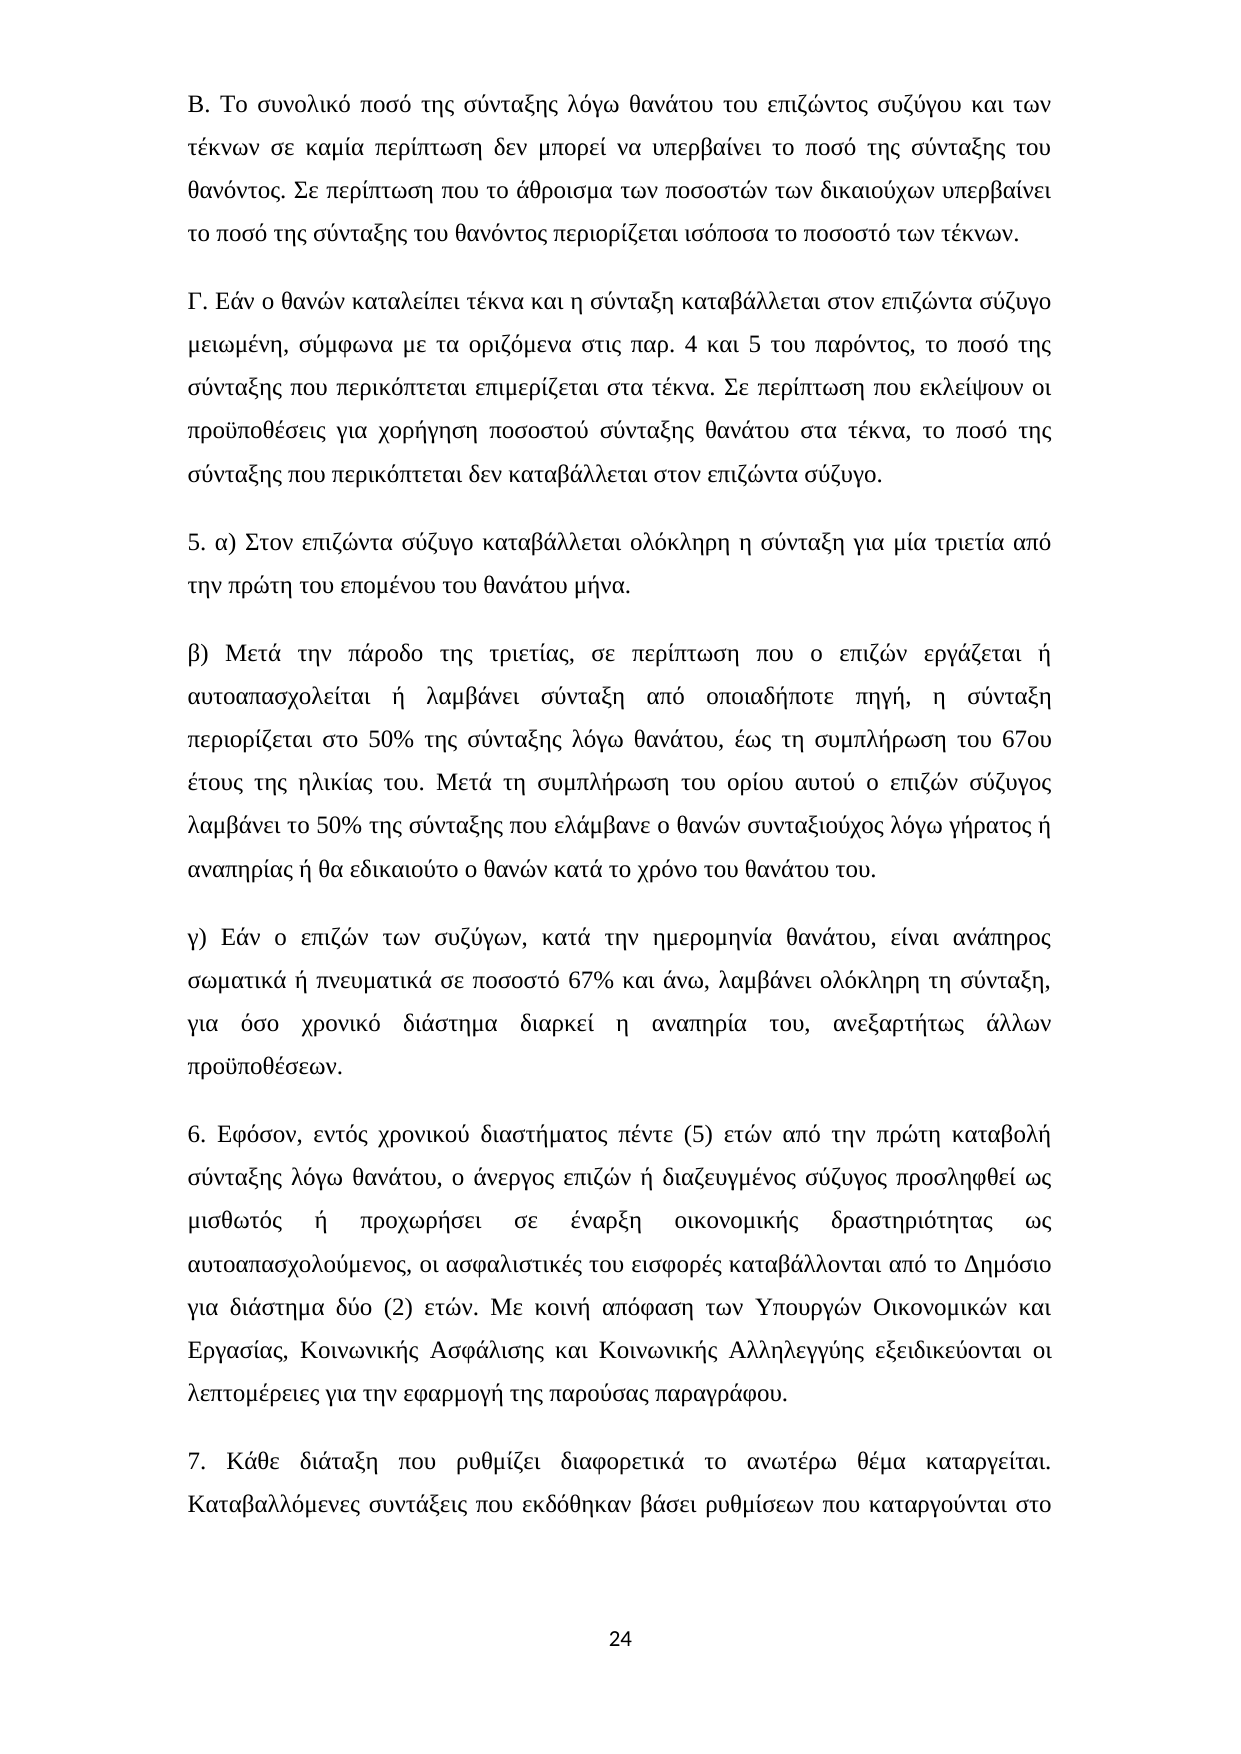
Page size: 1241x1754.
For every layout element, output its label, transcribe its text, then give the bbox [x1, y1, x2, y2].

text 5. α) Στον επιζώντα σύζυγο καταβάλλεται ολόκληρη η σύνταξη για μία τριετία από την πρώτη του επομένου του θανάτου μήνα. [187, 527, 1053, 599]
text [187, 1446, 1053, 1518]
text 6. Εφόσον, εντός χρονικού διαστήματος πέντε (5) ετών από την πρώτη καταβολή σύνταξης λόγω θανάτου, ο άνεργος επιζών ή διαζευγμένος σύζυγος προσληφθεί ως μισθωτός ή προχωρήσει σε έναρξη οικονομικής δραστηριότητας ως αυτοαπασχολούμενος, οι ασφαλιστικές του εισφορές καταβάλλονται από το Δημόσιο για διάστημα δύο (2) ετών. Με κοινή απόφαση των Υπουργών Οικονομικών και Εργασίας, Κοινωνικής Ασφάλισης και Κοινωνικής Αλληλεγγύης εξειδικεύονται οι λεπτομέρειες για την εφαρμογή της παρούσας παραγράφου. [187, 1119, 1053, 1407]
text γ) Εάν ο επιζών των συζύγων, κατά την ημερομηνία θανάτου, είναι ανάπηρος σωματικά ή πνευματικά σε ποσοστό 67% και άνω, λαμβάνει ολόκληρη τη σύνταξη, για όσο χρονικό διάστημα διαρκεί η αναπηρία του, ανεξαρτήτως άλλων προϋποθέσεων. [187, 922, 1053, 1080]
text Β. Το συνολικό ποσό της σύνταξης λόγω θανάτου του επιζώντος συζύγου και των τέκνων σε καμία περίπτωση δεν μπορεί να υπερβαίνει το ποσό της σύνταξης του θανόντος. Σε περίπτωση που το άθροισμα των ποσοστών των δικαιούχων υπερβαίνει το ποσό της σύνταξης του θανόντος περιορίζεται ισόποσα το ποσοστό των τέκνων. [187, 89, 1053, 247]
text β) Μετά την πάροδο της τριετίας, σε περίπτωση που ο επιζών εργάζεται ή αυτοαπασχολείται ή λαμβάνει σύνταξη από οποιαδήποτε πηγή, η σύνταξη περιορίζεται στο 50% της σύνταξης λόγω θανάτου, έως τη συμπλήρωση του 67ου έτους της ηλικίας του. Μετά τη συμπλήρωση του ορίου αυτού ο επιζών σύζυγος λαμβάνει το 50% της σύνταξης που ελάμβανε ο θανών συνταξιούχος λόγω γήρατος ή αναπηρίας ή θα εδικαιούτο ο θανών κατά το χρόνο του θανάτου του. [187, 638, 1053, 882]
text Γ. Εάν ο θανών καταλείπει τέκνα και η σύνταξη καταβάλλεται στον επιζώντα σύζυγο μειωμένη, σύμφωνα με τα οριζόμενα στις παρ. 4 και 5 του παρόντος, το ποσό της σύνταξης που περικόπτεται επιμερίζεται στα τέκνα. Σε περίπτωση που εκλείψουν οι προϋποθέσεις για χορήγηση ποσοστού σύνταξης θανάτου στα τέκνα, το ποσό της σύνταξης που περικόπτεται δεν καταβάλλεται στον επιζώντα σύζυγο. [187, 286, 1053, 487]
